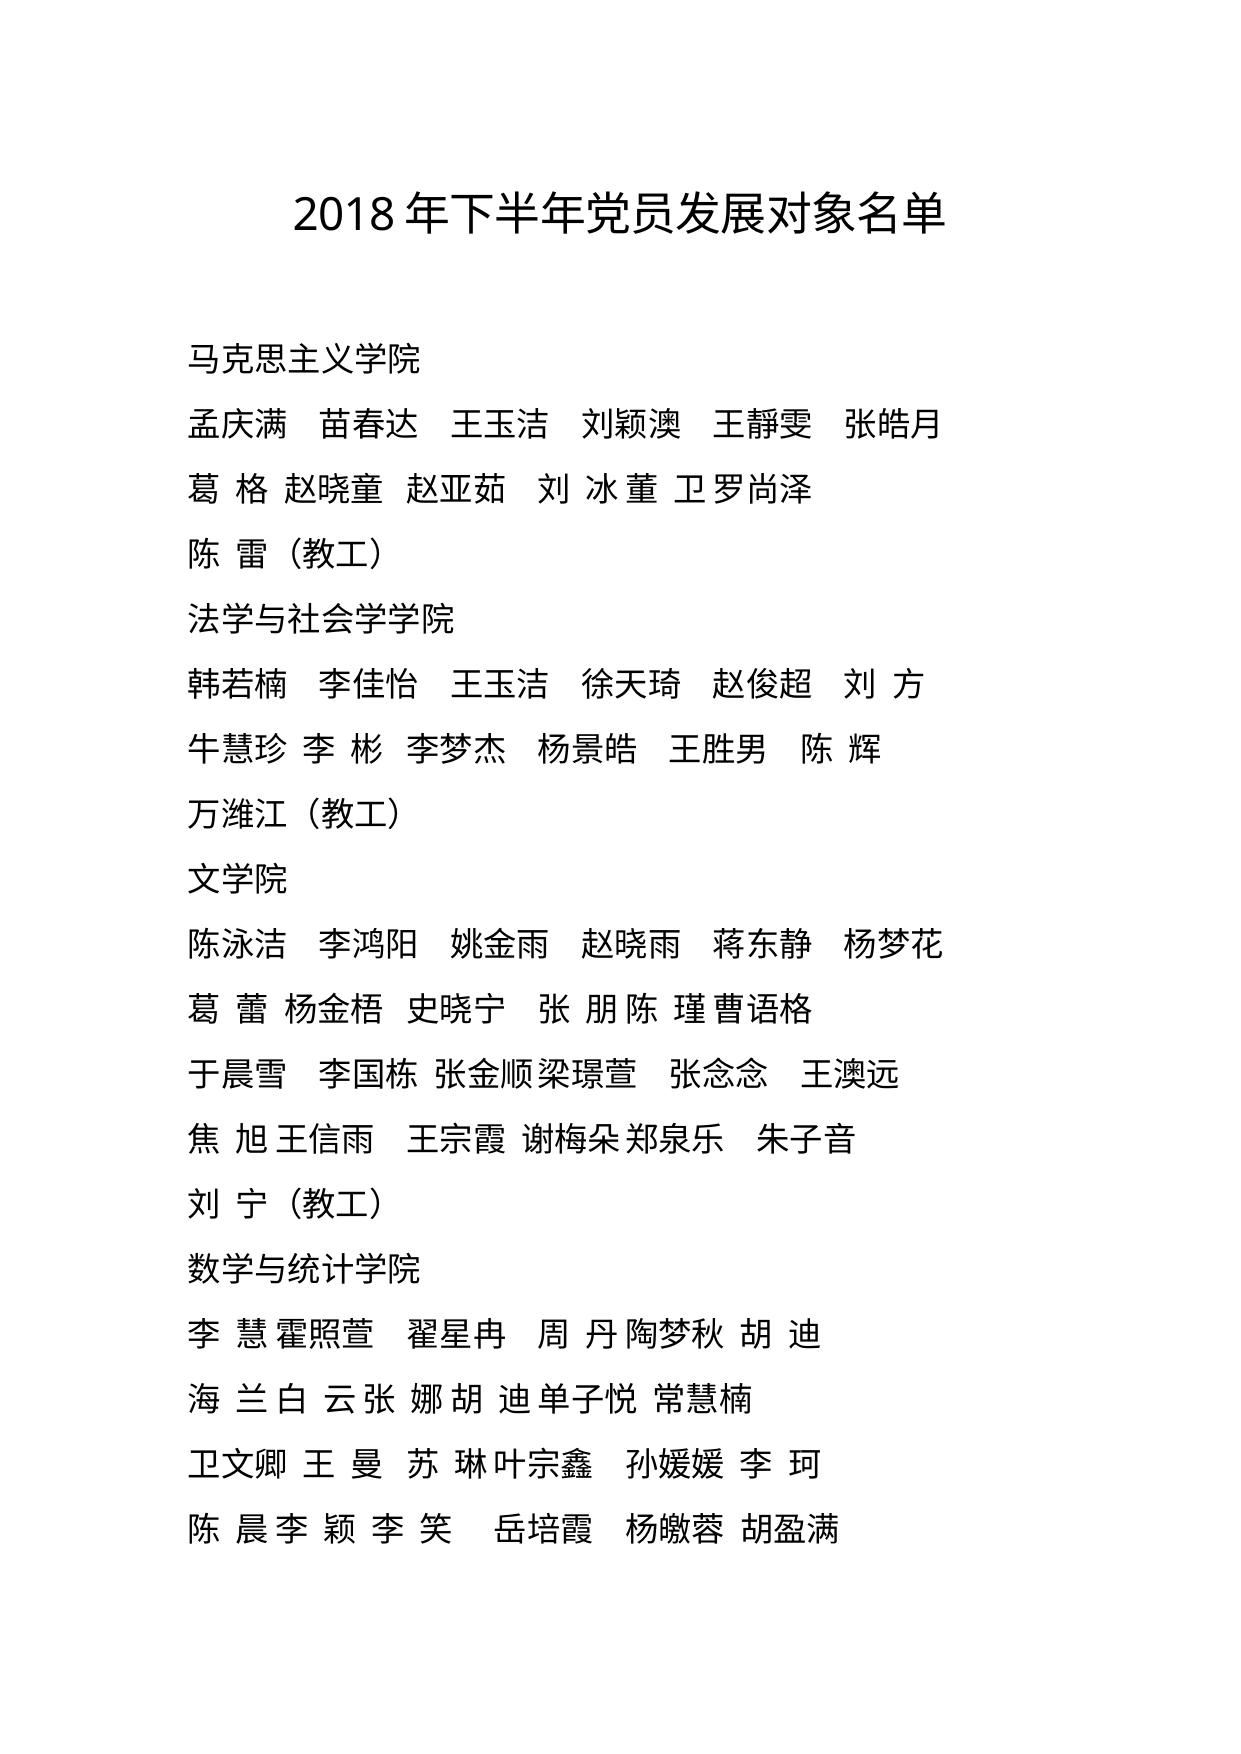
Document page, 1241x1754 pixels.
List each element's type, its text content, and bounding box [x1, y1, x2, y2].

text 卫文卿 王 曼 苏 琳 叶宗鑫 孙媛媛 李 珂 [187, 1429, 1053, 1494]
text 李 慧 霍照萱 翟星冉 周 丹 陶梦秋 胡 迪 [187, 1299, 1053, 1364]
text 马克思主义学院 [187, 324, 1053, 389]
text 焦 旭 王信雨 王宗霞 谢梅朵 郑泉乐 朱子音 [187, 1104, 1053, 1169]
text 于晨雪 李国栋 张金顺 梁璟萱 张念念 王澳远 [187, 1039, 1053, 1104]
text 葛 蕾 杨金梧 史晓宁 张 朋 陈 瑾 曹语格 [187, 974, 1053, 1039]
text 陈泳洁 李鸿阳 姚金雨 赵晓雨 蒋东静 杨梦花 [187, 909, 1053, 974]
text 2018年下半年党员发展对象名单 [187, 162, 1053, 259]
text 刘 宁（教工） [187, 1169, 1053, 1234]
text 韩若楠 李佳怡 王玉洁 徐天琦 赵俊超 刘 方 [187, 649, 1053, 714]
text 孟庆满 苗春达 王玉洁 刘颖澳 王靜雯 张皓月 [187, 389, 1053, 454]
text 陈 晨 李 颖 李 笑 岳培霞 杨皦蓉 胡盈满 [187, 1494, 1053, 1559]
text 文学院 [187, 844, 1053, 909]
text 牛慧珍 李 彬 李梦杰 杨景皓 王胜男 陈 辉 [187, 714, 1053, 779]
text 葛 格 赵晓童 赵亚茹 刘 冰 董 卫 罗尚泽 [187, 454, 1053, 519]
text 数学与统计学院 [187, 1234, 1053, 1299]
text 法学与社会学学院 [187, 584, 1053, 649]
text 海 兰 白 云 张 娜 胡 迪 单子悦 常慧楠 [187, 1364, 1053, 1429]
text 陈 雷（教工） [187, 519, 1053, 584]
text 万潍江（教工） [187, 779, 1053, 844]
